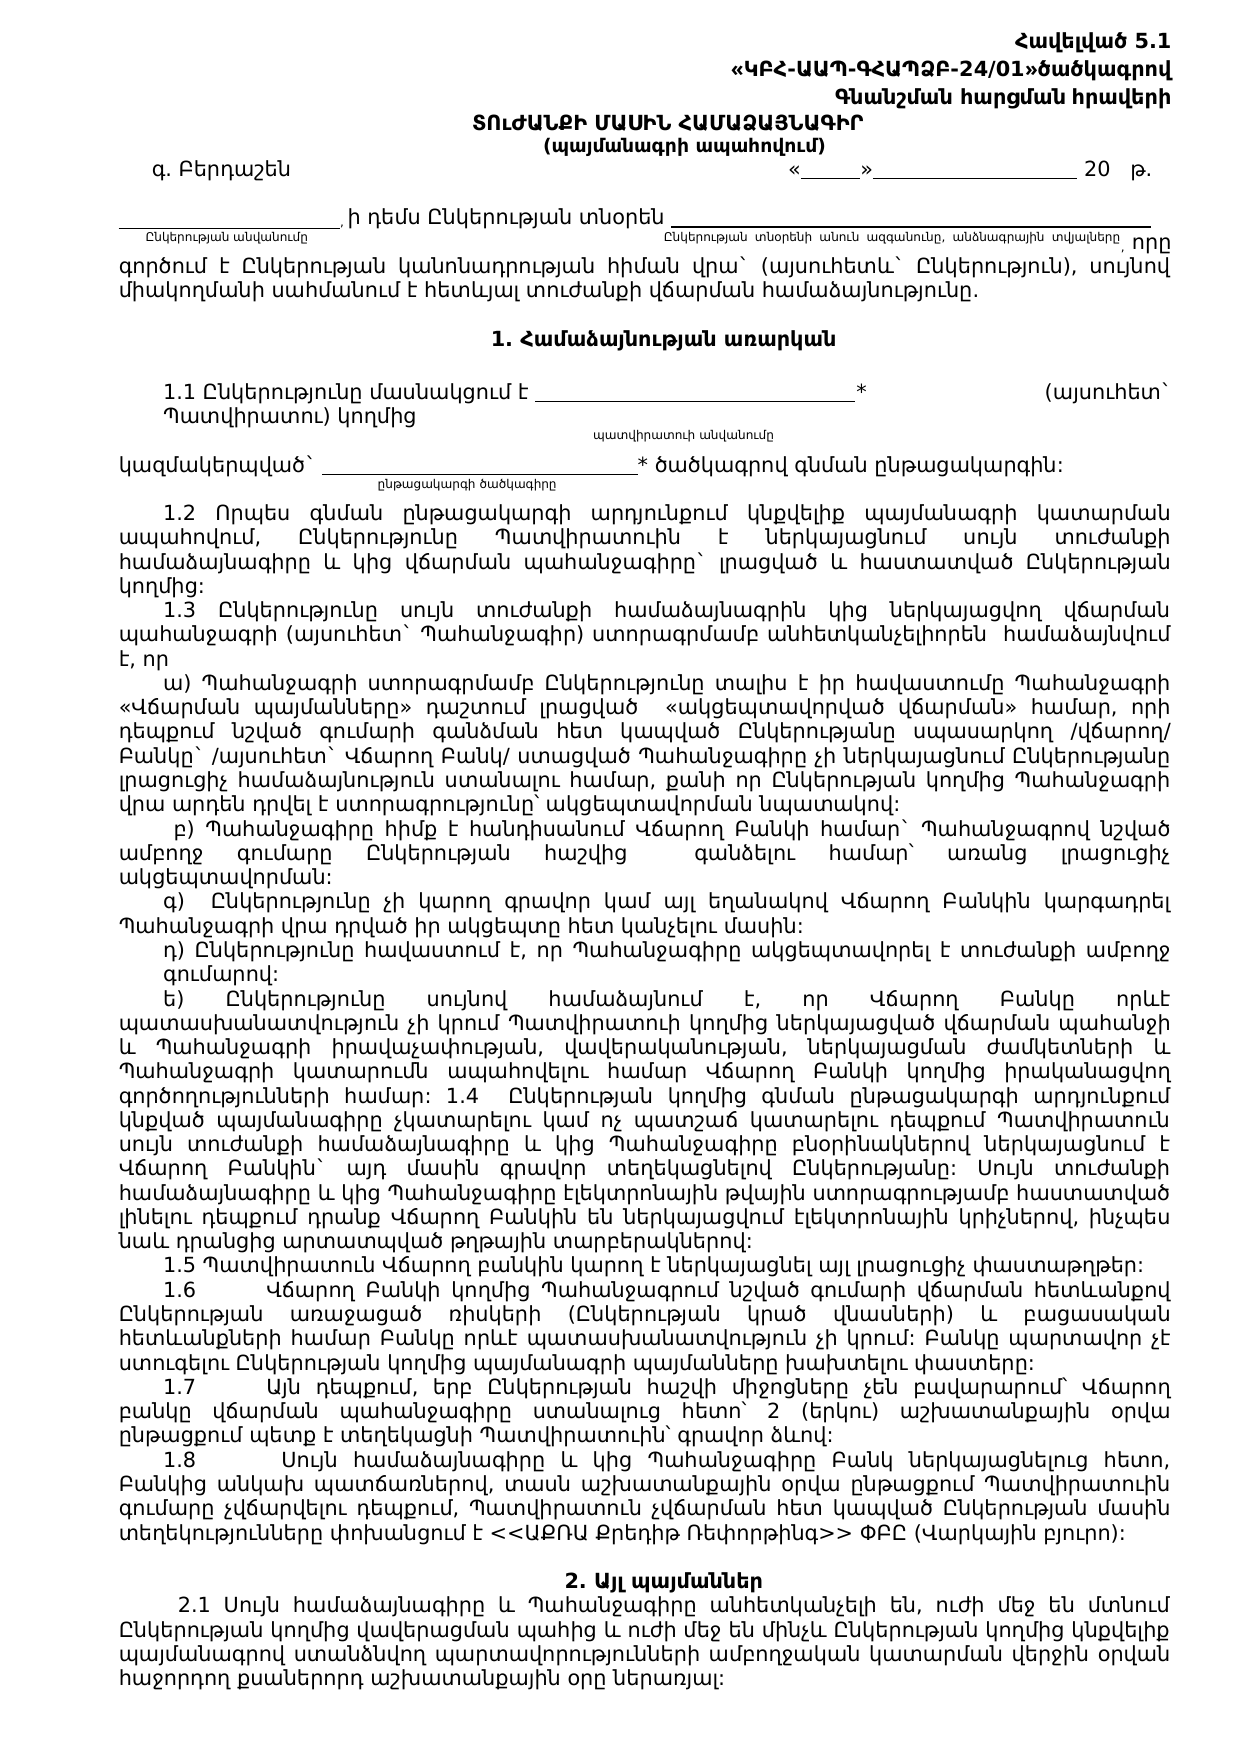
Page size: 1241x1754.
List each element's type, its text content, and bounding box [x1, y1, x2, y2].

text Գնանշման հարցման հրավերի [118, 82, 1171, 111]
text ընթացակարգի ծածկագիրը [163, 477, 1171, 501]
text ՏՈւԺԱՆՔԻ ՄԱՍԻՆ ՀԱՄԱՁԱՅՆԱԳԻՐ [118, 111, 1171, 135]
text գ. Բերդաշեն « » 20 թ. [118, 157, 1171, 181]
text կազմակերպված` * ծածկագրով գնման ընթացակարգին: [118, 453, 1171, 477]
text գ) Ընկերությունը չի կարող գրավոր կամ այլ եղանակով Վճարող Բանկին կարգադրել Պահանջագրի վրա դրված իր ակցեպտը հետ կանչելու մասին: [118, 889, 1171, 938]
text (պայմանագրի ապահովում) [118, 135, 1171, 157]
text 1.2 Որպես գնման ընթացակարգի արդյունքում կնքվելիք պայմանագրի կատարման ապահովում, Ընկերությունը Պատվիրատուին է ներկայացնում սույն տուժանքի համաձայնագիրը և կից վճարման պահանջագիրը` լրացված և հաստատված Ընկերության կողմից: [118, 501, 1171, 598]
text ա) Պահանջագրի ստորագրմամբ Ընկերությունը տալիս է իր հավաստումը Պահանջագրի «Վճարման պայմանները» դաշտում լրացված «ակցեպտավորված վճարման» համար, որի դեպքում նշված գումարի գանձման հետ կապված Ընկերությանը սպասարկող /վճարող/ Բանկը` /այսուհետ` Վճարող Բանկ/ ստացված Պահանջագիրը չի ներկայացնում Ընկերությանը լրացուցիչ համաձայնություն ստանալու համար, քանի որ Ընկերության կողմից Պահանջագրի վրա արդեն դրվել է ստորագրությունը՝ ակցեպտավորման նպատակով: [118, 671, 1171, 817]
list Վճարող Բանկի կողմից Պահանջագրում նշված գումարի վճարման հետևանքով Ընկերության առաջացած ռիսկերի (Ընկերության կրած վնասների) և բացասական հետևանքների համար Բանկը որևէ պատասխանատվություն չի կրում: Բանկը պարտավոր չէ ստուգելու Ընկերության կողմից պայմանագրի պայմանները խախտելու փաստերը: [118, 1278, 1171, 1375]
text 1. Համաձայնության առարկան [156, 327, 1171, 351]
text 2.1 Սույն համաձայնագիրը և Պահանջագիրը անհետկանչելի են, ուժի մեջ են մտնում Ընկերության կողմից վավերացման պահից և ուժի մեջ են մինչև Ընկերության կողմից կնքվելիք պայմանագրով ստանձնվող պարտավորությունների ամբողջական կատարման վերջին օրվան հաջորդող քսաներորդ աշխատանքային օրը ներառյալ: [118, 1593, 1171, 1690]
text 1.5 Պատվիրատուն Վճարող բանկին կարող է ներկայացնել այլ լրացուցիչ փաստաթղթեր: [163, 1253, 1171, 1278]
list Այն դեպքում, երբ Ընկերության հաշվի միջոցները չեն բավարարում՝ Վճարող բանկը վճարման պահանջագիրը ստանալուց հետո՝ 2 (երկու) աշխատանքային օրվա ընթացքում պետք է տեղեկացնի Պատվիրատուին՝ գրավոր ձևով: [118, 1375, 1171, 1448]
text դ) Ընկերությունը հավաստում է, որ Պահանջագիրը ակցեպտավորել է տուժանքի ամբողջ գումարով: [163, 938, 1171, 987]
text Հավելված 5.1 [118, 29, 1171, 54]
text ե) Ընկերությունը սույնով համաձայնում է, որ Վճարող Բանկը որևէ պատասխանատվություն չի կրում Պատվիրատուի կողմից ներկայացված վճարման պահանջի և Պահանջագրի իրավաչափության, վավերականության, ներկայացման ժամկետների և Պահանջագրի կատարումն ապահովելու համար Վճարող Բանկի կողմից իրականացվող գործողությունների համար: 1.4 Ընկերության կողմից գնման ընթացակարգի արդյունքում կնքված պայմանագիրը չկատարելու կամ ոչ պատշաճ կատարելու դեպքում Պատվիրատուն սույն տուժանքի համաձայնագիրը և կից Պահանջագիրը բնօրինակներով ներկայացնում է Վճարող Բանկին` այդ մասին գրավոր տեղեկացնելով Ընկերությանը: Սույն տուժանքի համաձայնագիրը և կից Պահանջագիրը էլեկտրոնային թվային ստորագրությամբ հաստատված լինելու դեպքում դրանք Վճարող Բանկին են ներկայացվում էլեկտրոնային կրիչներով, ինչպես նաև դրանցից արտատպված թղթային տարբերակներով: [118, 987, 1171, 1253]
text պատվիրատուի անվանումը [163, 428, 1171, 453]
list Սույն համաձայնագիրը և կից Պահանջագիրը Բանկ ներկայացնելուց հետո, Բանկից անկախ պատճառներով, տասն աշխատանքային օրվա ընթացքում Պատվիրատուին գումարը չվճարվելու դեպքում, Պատվիրատուն չվճարման հետ կապված Ընկերության մասին տեղեկությունները փոխանցում է <<ԱՔՌԱ Քրեդիթ Ռեփորթինգ>> ՓԲԸ (Վարկային բյուրո): [118, 1448, 1171, 1545]
text Ընկերության անվանումը Ընկերության տնօրենի անուն ազգանունը, անձնագրային տվյալները, որը գործում է Ընկերության կանոնադրության հիման վրա` (այսուհետև` Ընկերություն), սույնով միակողմանի սահմանում է հետևյալ տուժանքի վճարման համաձայնությունը. [118, 230, 1171, 302]
text 1.1 Ընկերությունը մասնակցում է * (այսուհետ` Պատվիրատու) կողմից [163, 380, 1171, 428]
text 2. Այլ պայմաններ [156, 1569, 1171, 1593]
text բ) Պահանջագիրը հիմք է հանդիսանում Վճարող Բանկի համար` Պահանջագրով նշված ամբողջ գումարը Ընկերության հաշվից գանձելու համար՝ առանց լրացուցիչ ակցեպտավորման: [118, 817, 1171, 889]
text «ԿԲՀ-ԱԱՊ-ԳՀԱՊՁԲ-24/01»ծածկագրով [118, 54, 1171, 82]
text 1.3 Ընկերությունը սույն տուժանքի համաձայնագրին կից ներկայացվող վճարման պահանջագրի (այսուհետ` Պահանջագիր) ստորագրմամբ անհետկանչելիորեն համաձայնվում է, որ [118, 598, 1171, 671]
text , ի դեմս Ընկերության տնօրեն [118, 205, 1171, 230]
